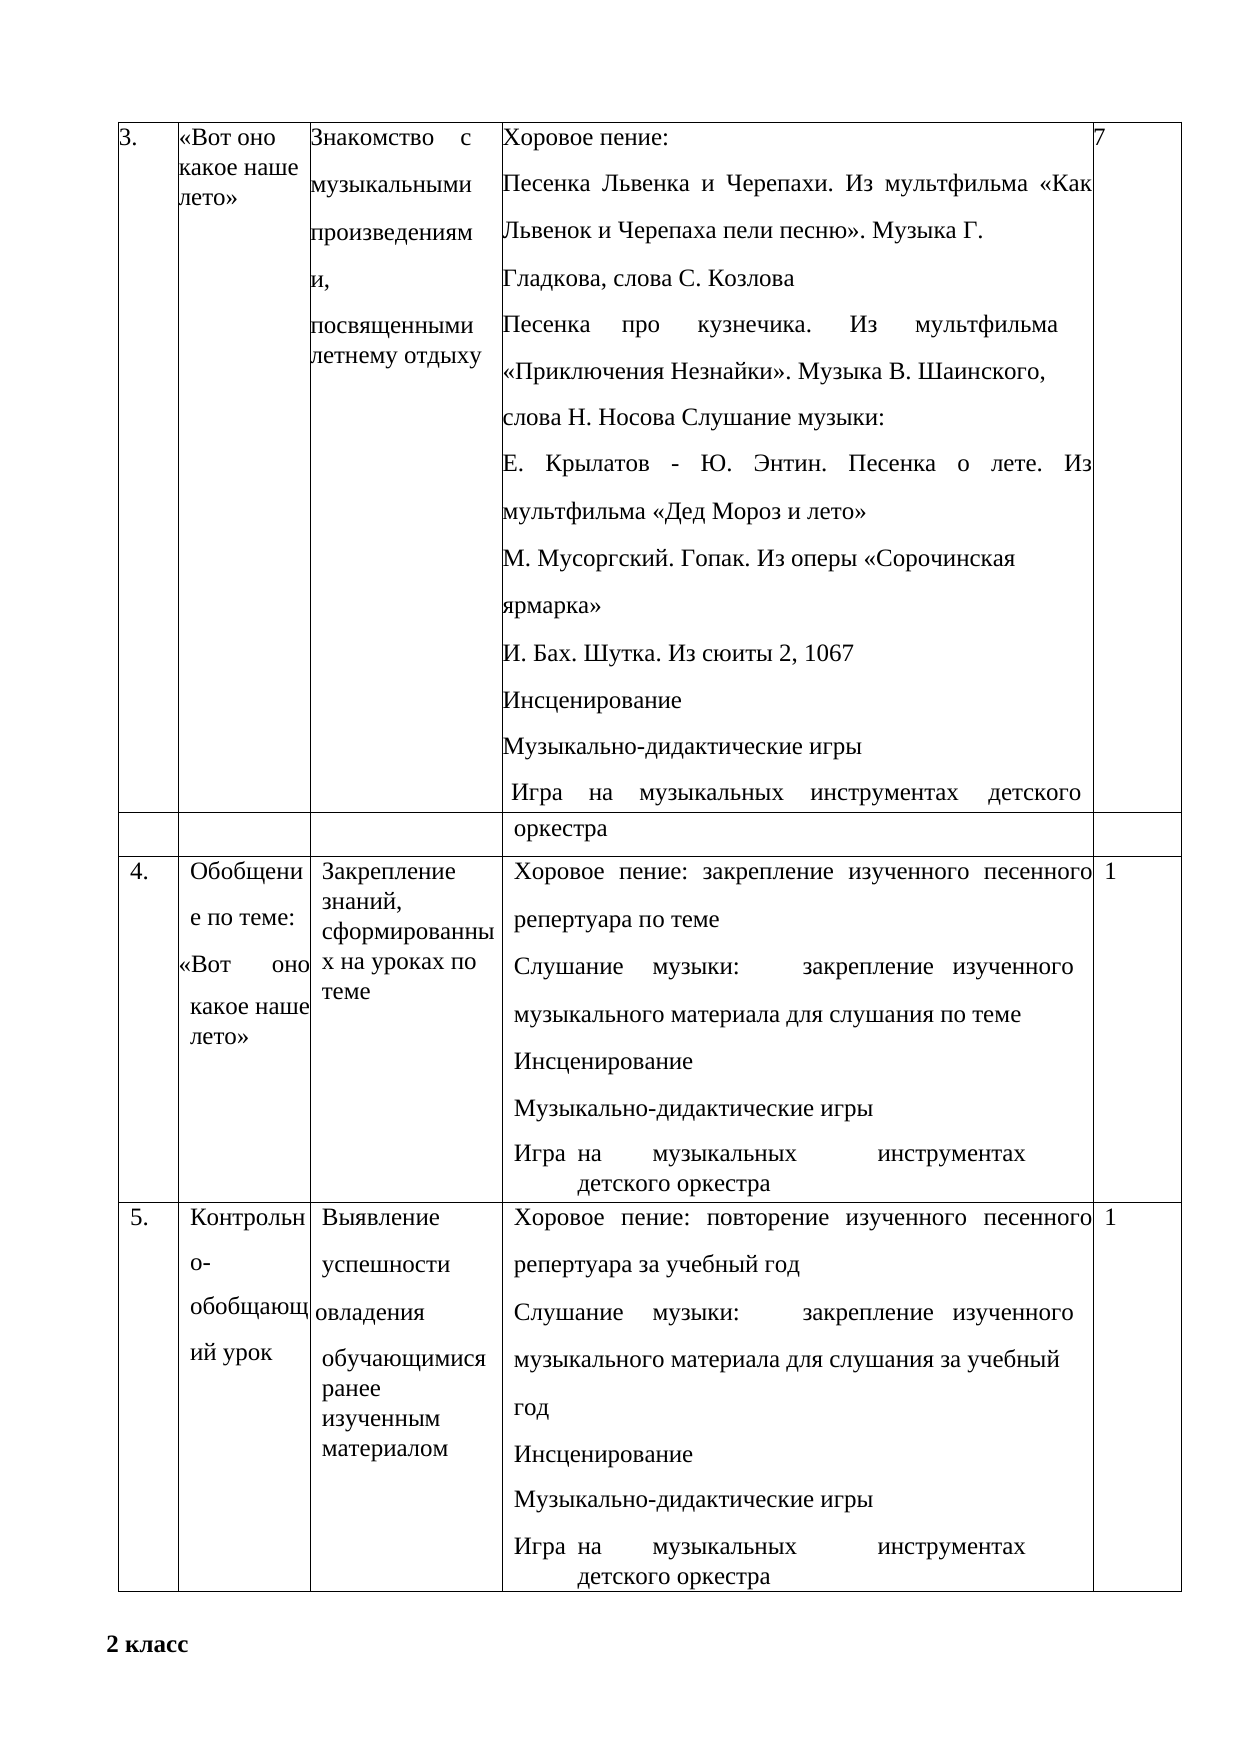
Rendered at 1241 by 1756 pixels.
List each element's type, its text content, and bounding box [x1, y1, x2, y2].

table_cell 1 [1094, 857, 1181, 1202]
table_cell Знакомство с музыкальными произведениям и, посвященными летнему отдыху [311, 123, 502, 812]
table_cell 1 [1094, 1203, 1181, 1591]
table_cell Выявление успешности овладения обучающимися ранее изученным материалом [311, 1203, 502, 1591]
list 2 класс [0, 1629, 1182, 1658]
table_cell 5. [119, 1203, 178, 1591]
table_cell 4. [119, 857, 178, 1202]
table_cell 3. [119, 123, 178, 812]
table_cell «Вот оно какое наше лето» [179, 123, 310, 812]
table_cell [1094, 813, 1181, 856]
table_cell оркестра [503, 813, 1093, 856]
table_cell [311, 813, 502, 856]
table_cell Хоровое пение: закрепление изученного песенного репертуара по теме Слушание музыки: закрепление изученного музыкального материала для слушания по теме Инсценирование Музыкально-дидактические игры Игра на музыкальных инструментах детского оркестра [503, 857, 1093, 1202]
table_cell Обобщени е по теме: «Вот оно какое наше лето» [179, 857, 310, 1202]
table_cell Контрольн о- обобщающ ий урок [179, 1203, 310, 1591]
table_cell [179, 813, 310, 856]
table_cell 7 [1094, 123, 1181, 812]
table_cell Хоровое пение: Песенка Львенка и Черепахи. Из мультфильма «Как Львенок и Черепаха пели песню». Музыка Г. Гладкова, слова С. Козлова Песенка про кузнечика. Из мультфильма «Приключения Незнайки». Музыка В. Шаинского, слова Н. Носова Слушание музыки: Е. Крылатов - Ю. Энтин. Песенка о лете. Из мультфильма «Дед Мороз и лето» М. Мусоргский. Гопак. Из оперы «Сорочинская ярмарка» И. Бах. Шутка. Из сюиты 2, 1067 Инсценирование Музыкально-дидактические игры Игра на музыкальных инструментах детского [503, 123, 1093, 812]
table_cell Хоровое пение: повторение изученного песенного репертуара за учебный год Слушание музыки: закрепление изученного музыкального материала для слушания за учебный год Инсценирование Музыкально-дидактические игры Игра на музыкальных инструментах детского оркестра [503, 1203, 1093, 1591]
table_cell Закрепление знаний, сформированны х на уроках по теме [311, 857, 502, 1202]
table_cell [119, 813, 178, 856]
